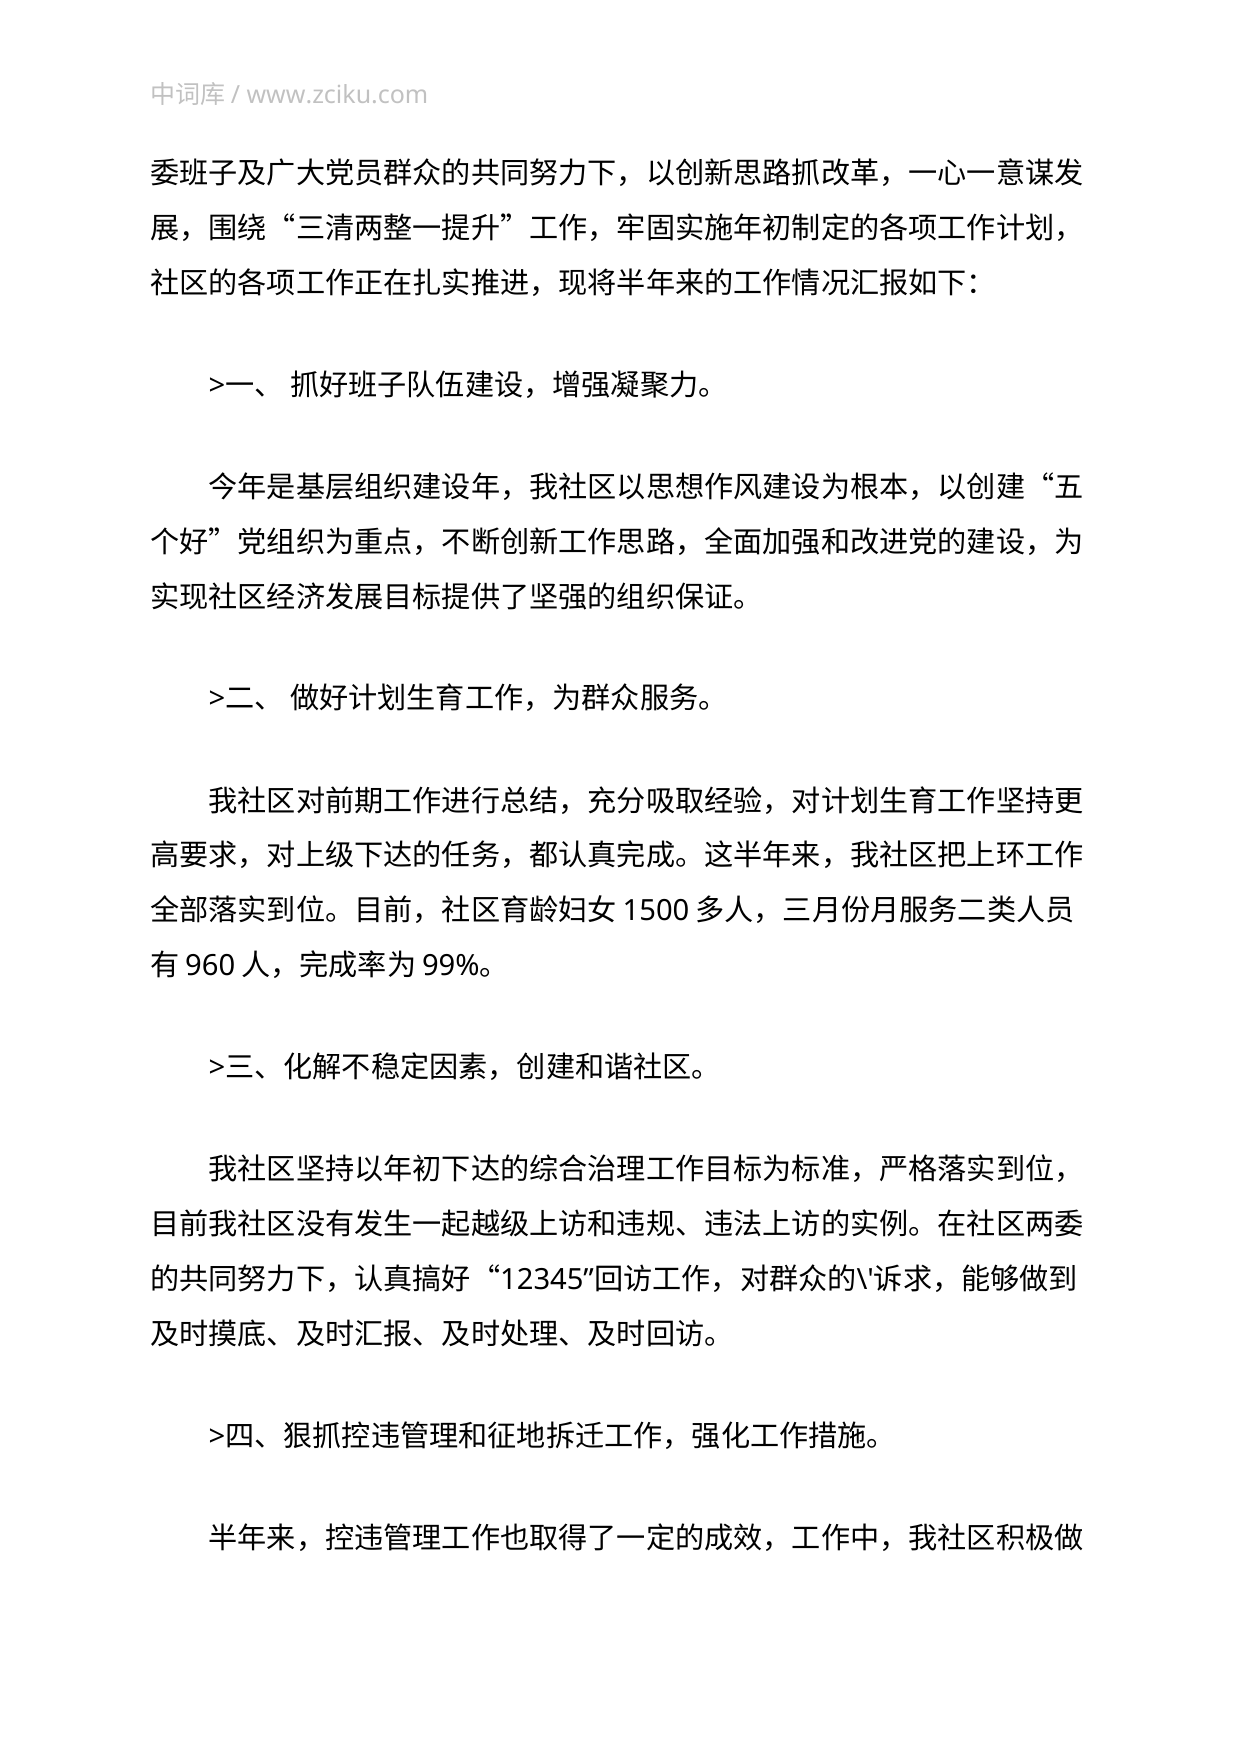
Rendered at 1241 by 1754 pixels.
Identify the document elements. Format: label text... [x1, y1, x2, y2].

text >三、化解不稳定因素，创建和谐社区。 [150, 1044, 1090, 1086]
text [150, 150, 1090, 302]
text >二、 做好计划生育工作，为群众服务。 [150, 675, 1090, 717]
text 我社区坚持以年初下达的综合治理工作目标为标准，严格落实到位，目前我社区没有发生一起越级上访和违规、违法上访的实例。在社区两委的共同努力下，认真搞好“12345”回访工作，对群众的\'诉求，能够做到及时摸底、及时汇报、及时处理、及时回访。 [150, 1146, 1090, 1353]
text 今年是基层组织建设年，我社区以思想作风建设为根本，以创建“五个好”党组织为重点，不断创新工作思路，全面加强和改进党的建设，为实现社区经济发展目标提供了坚强的组织保证。 [150, 463, 1090, 616]
text >一、 抓好班子队伍建设，增强凝聚力。 [150, 362, 1090, 404]
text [150, 1514, 1090, 1557]
text 我社区对前期工作进行总结，充分吸取经验，对计划生育工作坚持更高要求，对上级下达的任务，都认真完成。这半年来，我社区把上环工作全部落实到位。目前，社区育龄妇女1500多人，三月份月服务二类人员有960人，完成率为99%。 [150, 777, 1090, 984]
text >四、狠抓控违管理和征地拆迁工作，强化工作措施。 [150, 1412, 1090, 1455]
